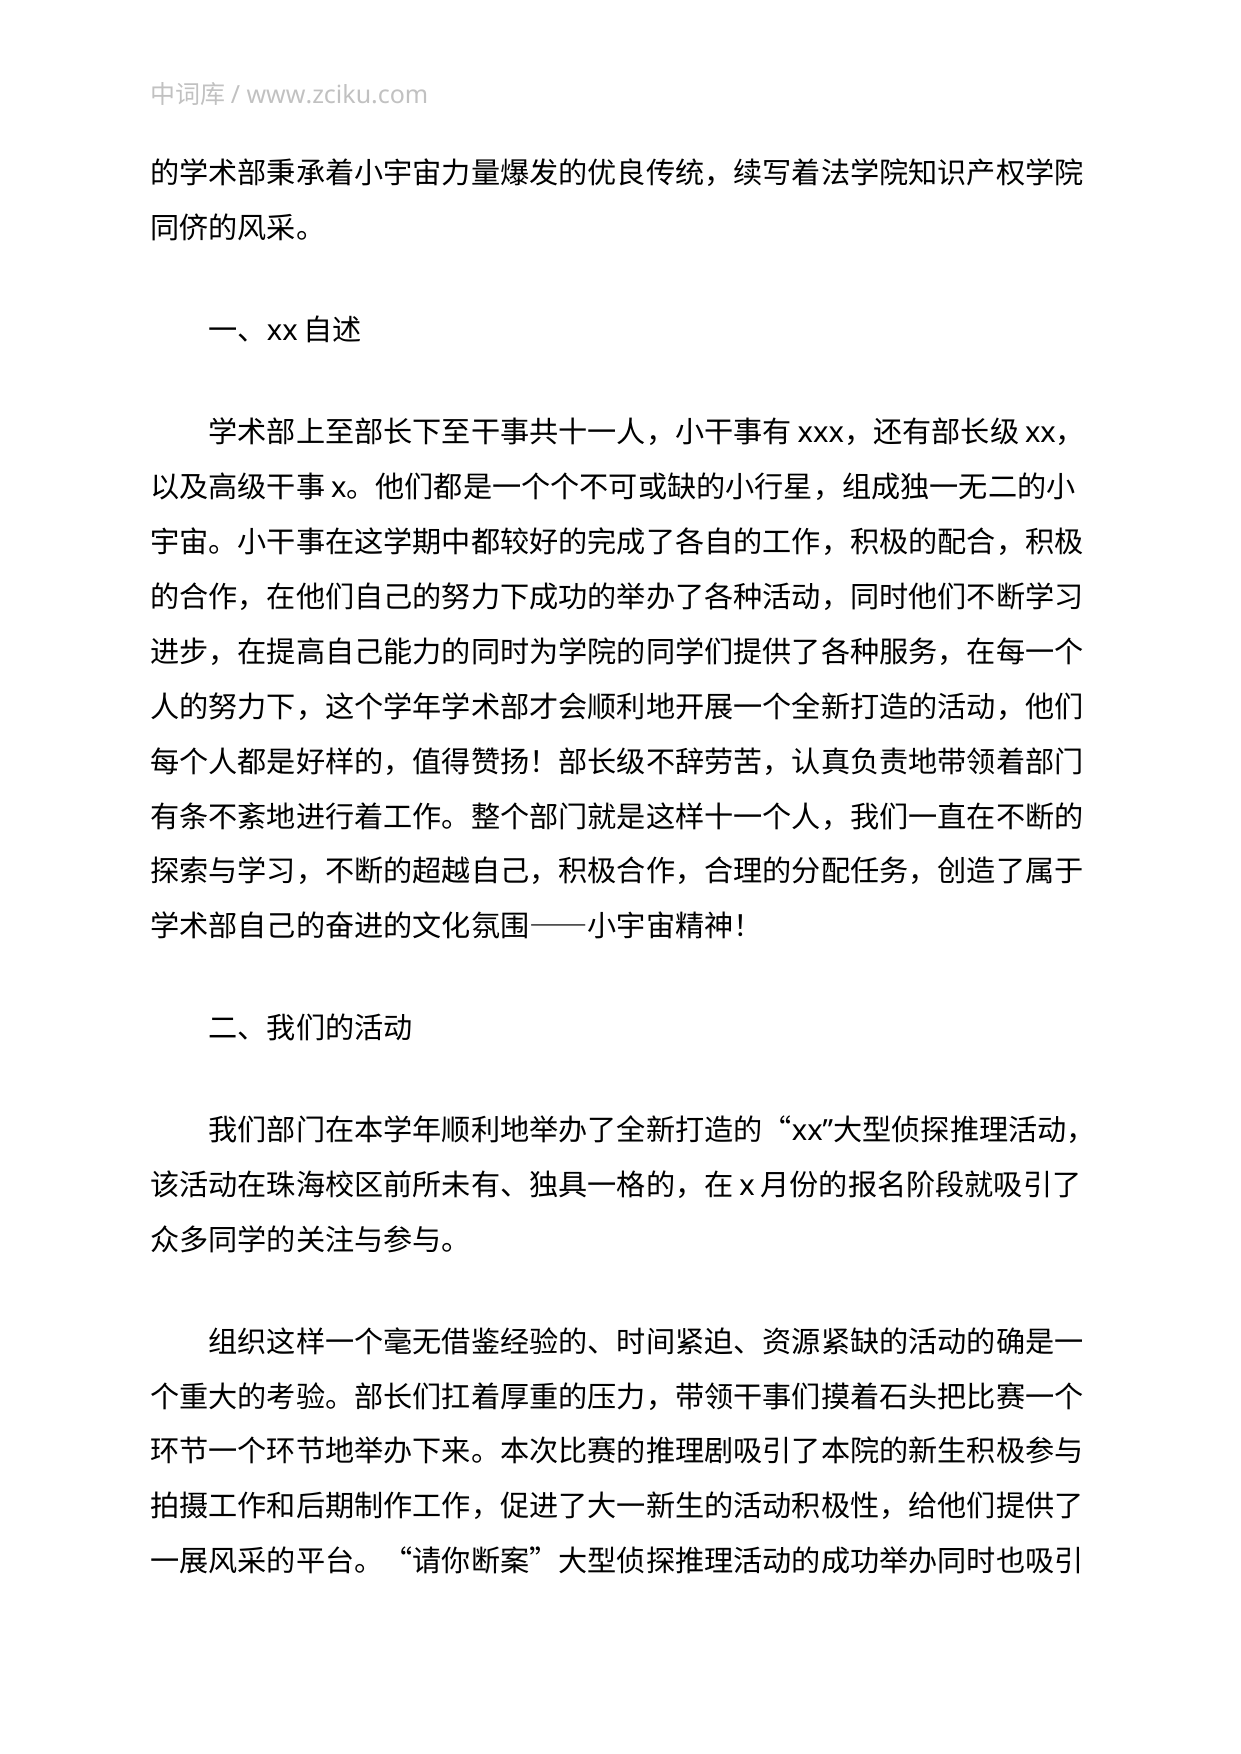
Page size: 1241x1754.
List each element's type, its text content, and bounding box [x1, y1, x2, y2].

text 一、xx自述 [150, 307, 1090, 349]
text 学术部上至部长下至干事共十一人，小干事有xxx，还有部长级xx，以及高级干事x。他们都是一个个不可或缺的小行星，组成独一无二的小宇宙。小干事在这学期中都较好的完成了各自的工作，积极的配合，积极的合作，在他们自己的努力下成功的举办了各种活动，同时他们不断学习进步，在提高自己能力的同时为学院的同学们提供了各种服务，在每一个人的努力下，这个学年学术部才会顺利地开展一个全新打造的活动，他们每个人都是好样的，值得赞扬！部长级不辞劳苦，认真负责地带领着部门有条不紊地进行着工作。整个部门就是这样十一个人，我们一直在不断的探索与学习，不断的超越自己，积极合作，合理的分配任务，创造了属于学术部自己的奋进的文化氛围——小宇宙精神！ [150, 409, 1090, 945]
text 二、我们的活动 [150, 1005, 1090, 1047]
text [150, 1318, 1090, 1580]
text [150, 150, 1090, 247]
text 我们部门在本学年顺利地举办了全新打造的“xx”大型侦探推理活动，该活动在珠海校区前所未有、独具一格的，在x月份的报名阶段就吸引了众多同学的关注与参与。 [150, 1106, 1090, 1259]
